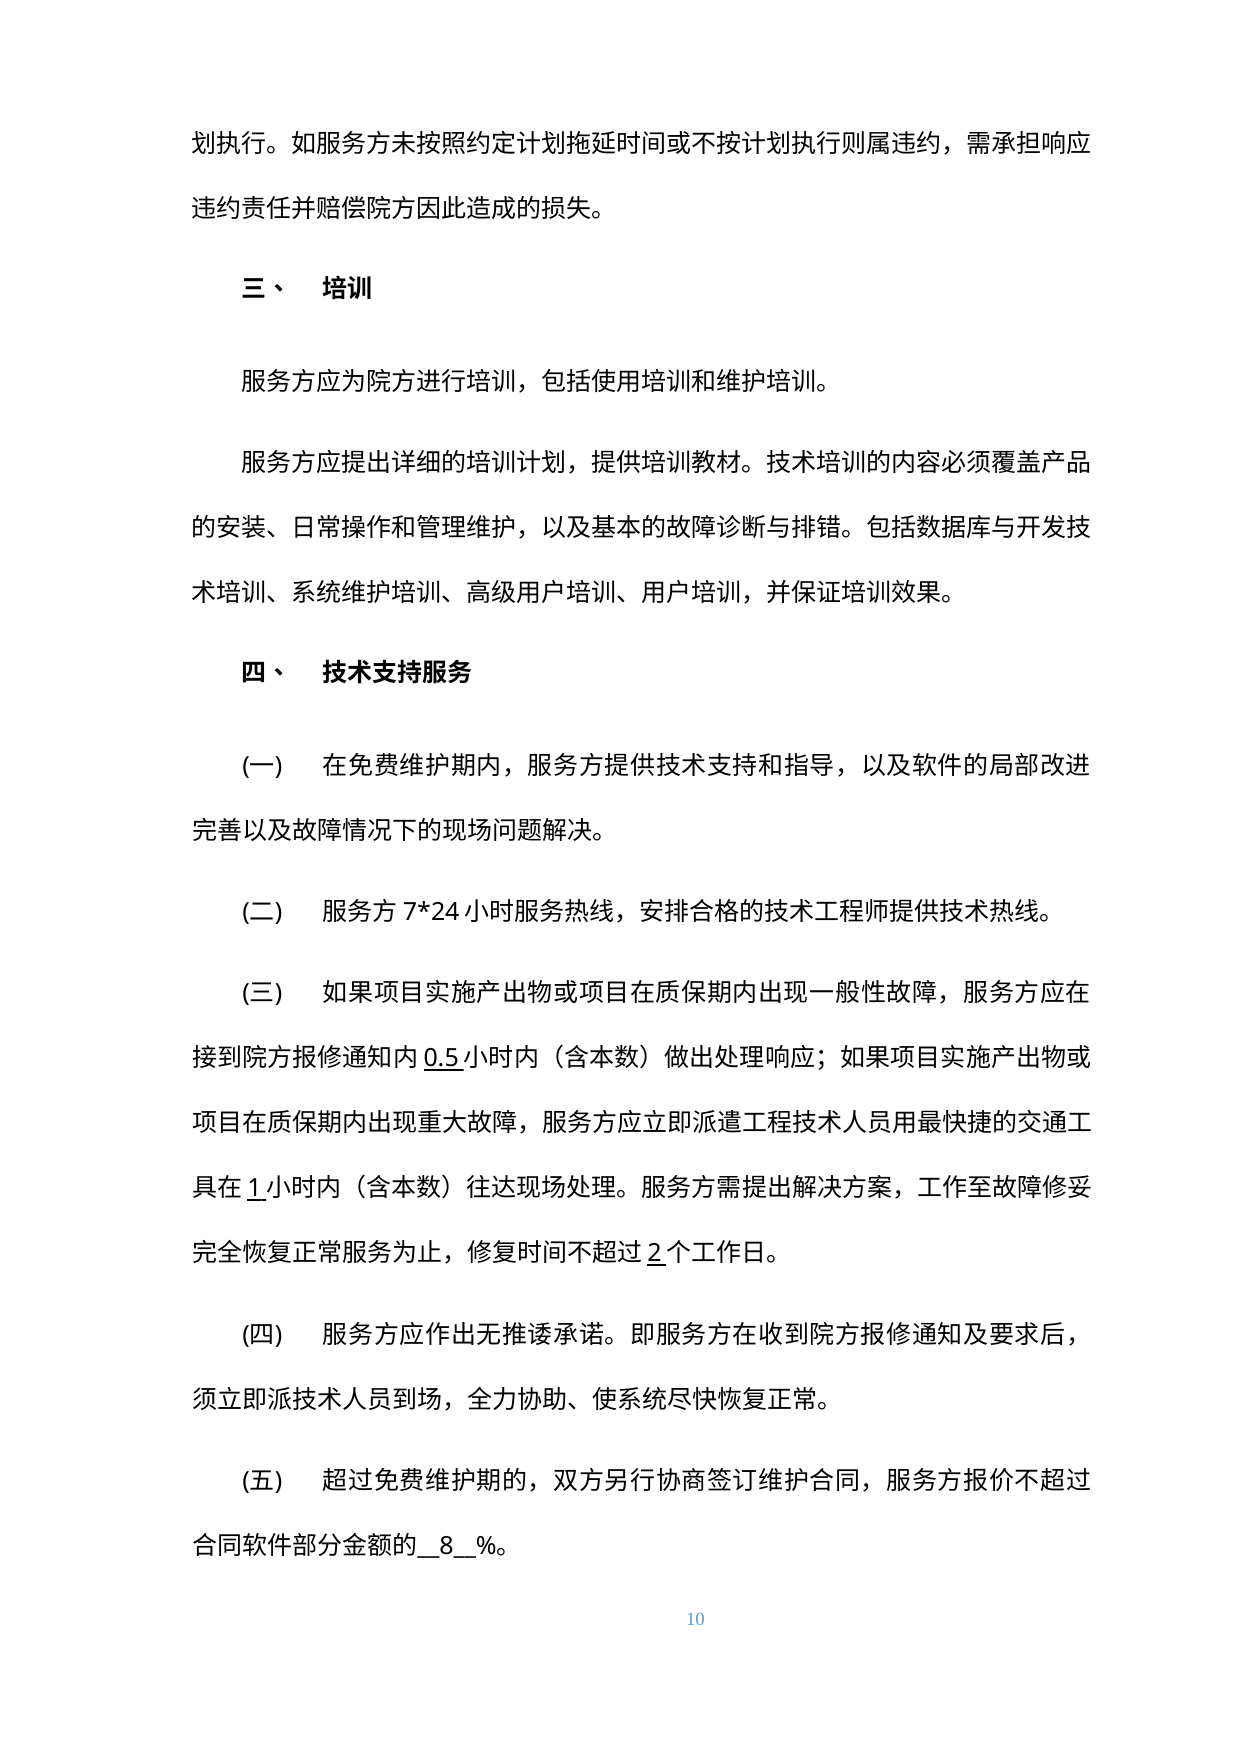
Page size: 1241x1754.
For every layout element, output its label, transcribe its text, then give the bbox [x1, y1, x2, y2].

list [191, 109, 1092, 239]
list 服务方应作出无推诿承诺。即服务方在收到院方报修通知及要求后，须立即派技术人员到场，全力协助、使系统尽快恢复正常。 [192, 1300, 1092, 1430]
list 在免费维护期内，服务方提供技术支持和指导，以及软件的局部改进完善以及故障情况下的现场问题解决。 [192, 731, 1092, 861]
list 超过免费维护期的，双方另行协商签订维护合同，服务方报价不超过合同软件部分金额的__8__%。 [192, 1446, 1092, 1576]
subtitle 技术支持服务 [191, 639, 1092, 704]
list 服务方7*24小时服务热线，安排合格的技术工程师提供技术热线。 [192, 877, 1092, 942]
text 服务方应为院方进行培训，包括使用培训和维护培训。 [191, 347, 1092, 412]
text 服务方应提出详细的培训计划，提供培训教材。技术培训的内容必须覆盖产品的安装、日常操作和管理维护，以及基本的故障诊断与排错。包括数据库与开发技术培训、系统维护培训、高级用户培训、用户培训，并保证培训效果。 [191, 428, 1092, 623]
subtitle 培训 [191, 256, 1092, 321]
list 如果项目实施产出物或项目在质保期内出现一般性故障，服务方应在接到院方报修通知内0.5小时内（含本数）做出处理响应；如果项目实施产出物或项目在质保期内出现重大故障，服务方应立即派遣工程技术人员用最快捷的交通工具在1小时内（含本数）往达现场处理。服务方需提出解决方案，工作至故障修妥完全恢复正常服务为止，修复时间不超过2个工作日。 [192, 958, 1092, 1283]
